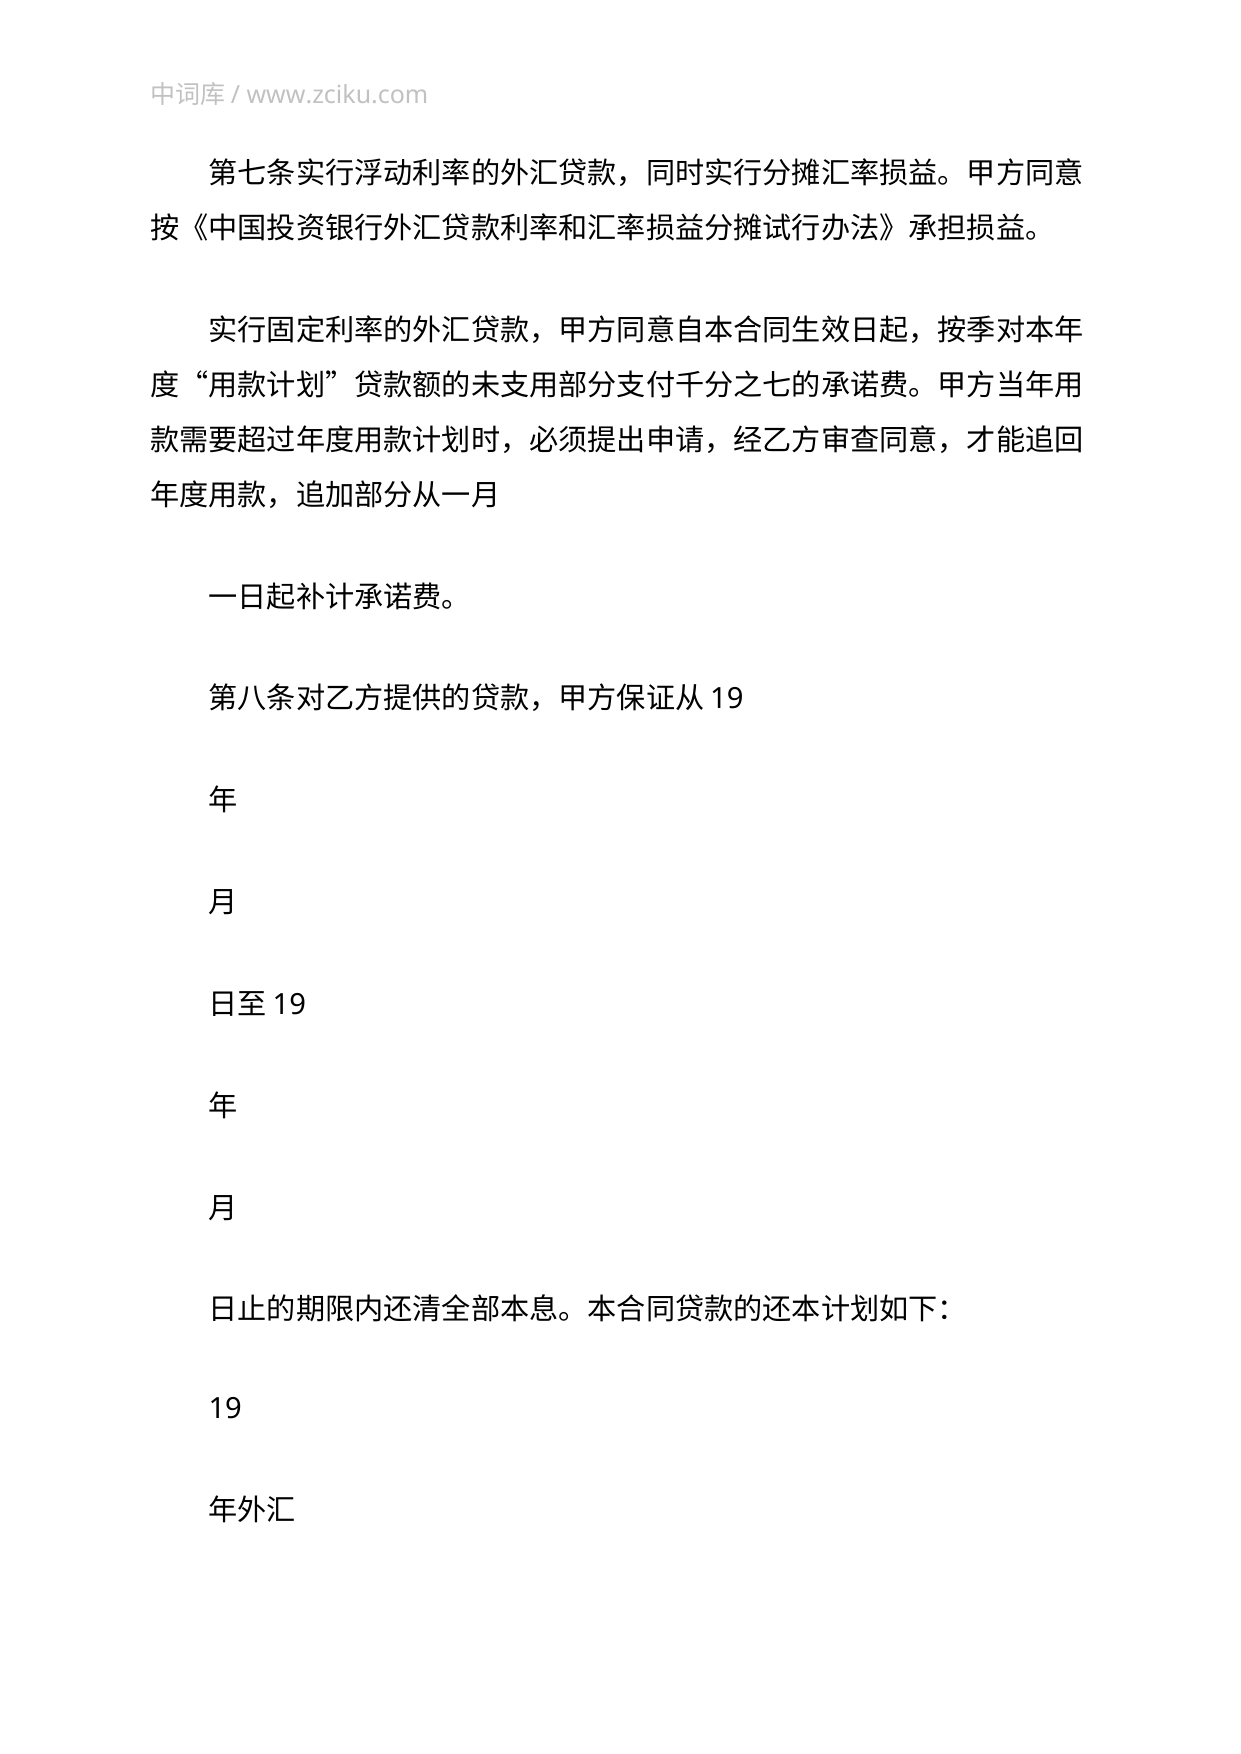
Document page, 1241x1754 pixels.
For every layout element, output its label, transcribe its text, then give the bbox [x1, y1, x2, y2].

text 19 [150, 1388, 1090, 1427]
text 第八条对乙方提供的贷款，甲方保证从19 [150, 675, 1090, 717]
text 一日起补计承诺费。 [150, 573, 1090, 615]
text 月 [150, 879, 1090, 921]
text 第七条实行浮动利率的外汇贷款，同时实行分摊汇率损益。甲方同意按《中国投资银行外汇贷款利率和汇率损益分摊试行办法》承担损益。 [150, 150, 1090, 247]
text 年 [150, 1082, 1090, 1125]
text 月 [150, 1184, 1090, 1226]
text 年外汇 [150, 1486, 1090, 1528]
text 日至19 [150, 980, 1090, 1023]
text 实行固定利率的外汇贷款，甲方同意自本合同生效日起，按季对本年度“用款计划”贷款额的未支用部分支付千分之七的承诺费。甲方当年用款需要超过年度用款计划时，必须提出申请，经乙方审查同意，才能追回年度用款，追加部分从一月 [150, 307, 1090, 514]
text 日止的期限内还清全部本息。本合同贷款的还本计划如下： [150, 1286, 1090, 1328]
text 年 [150, 777, 1090, 819]
